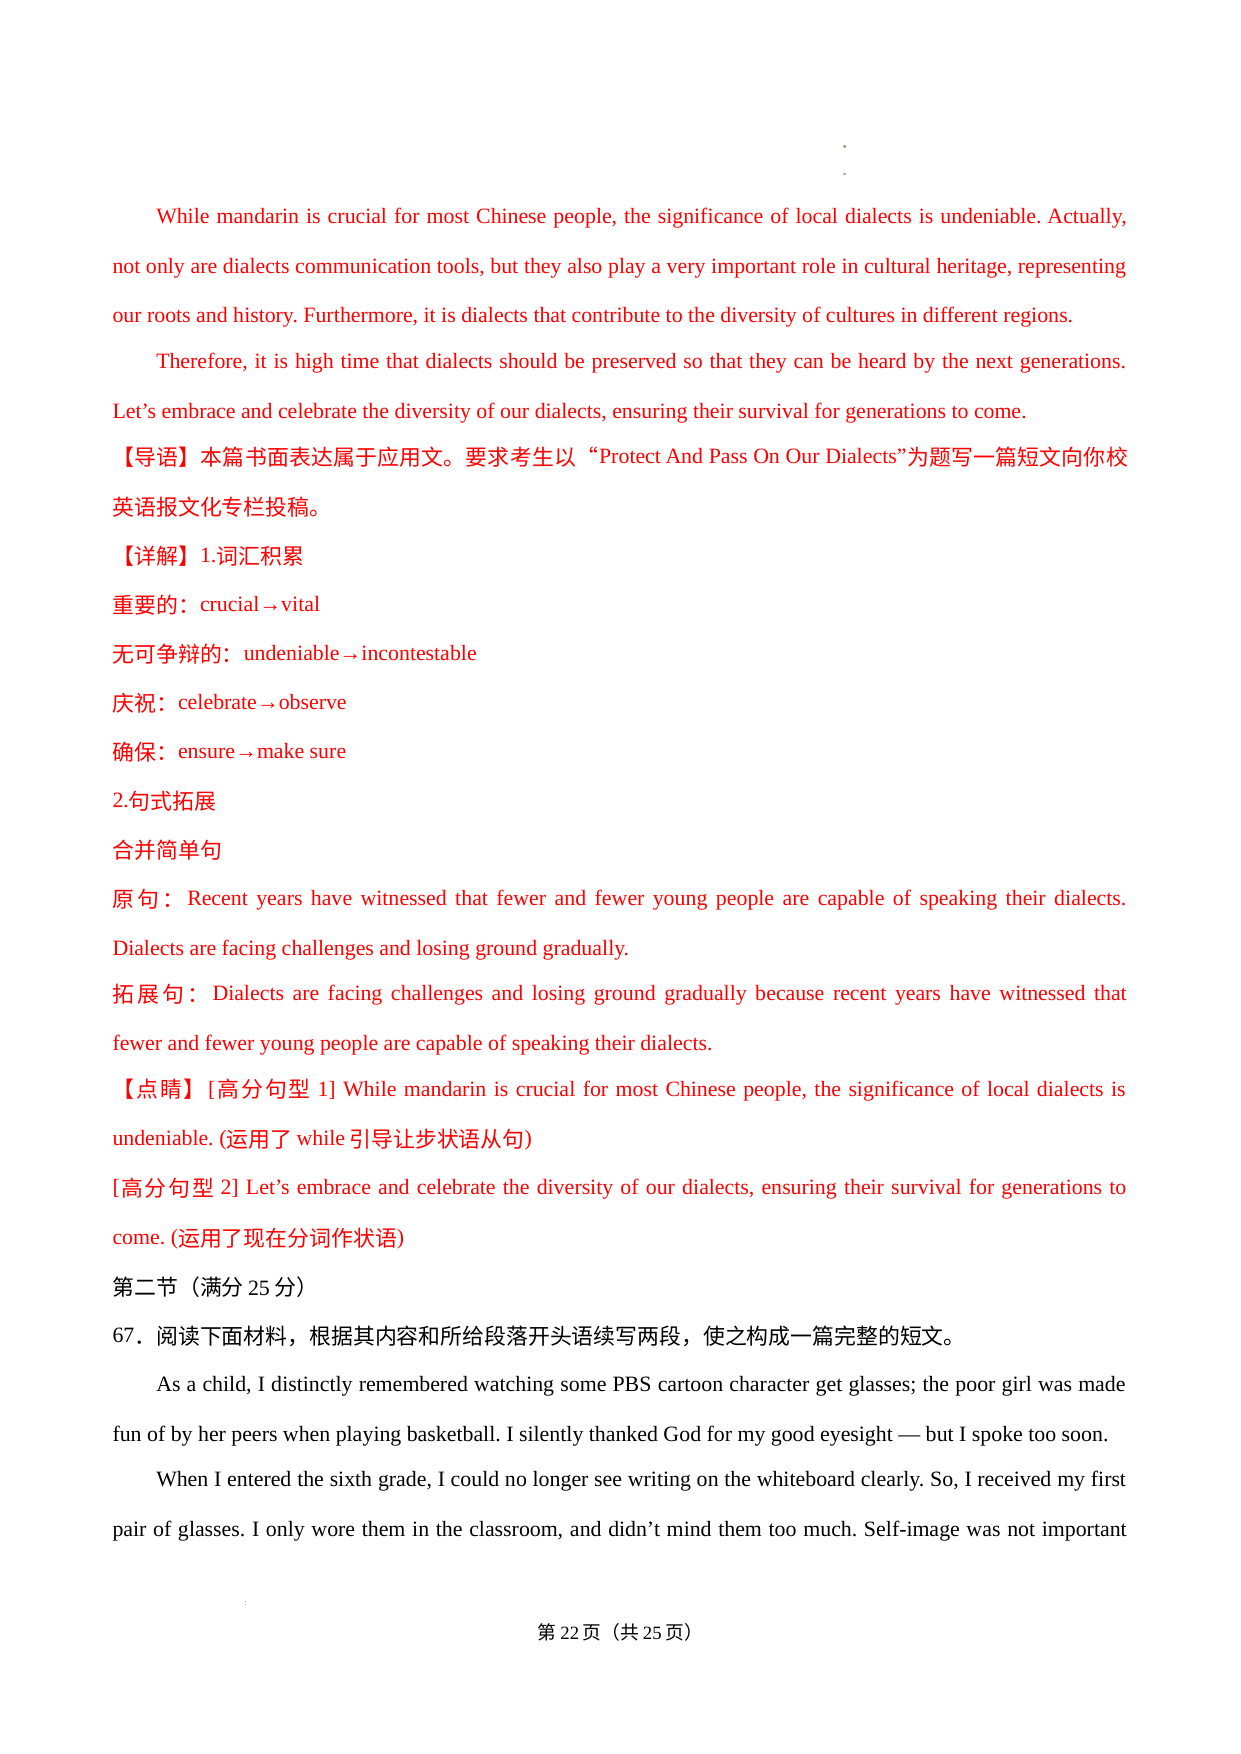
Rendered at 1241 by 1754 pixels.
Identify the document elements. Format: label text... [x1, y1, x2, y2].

text 【点睛】[高分句型1] While mandarin is crucial for most Chinese people, the significance of local dialects is undeniable. (运用了while引导让步状语从句) [112, 1072, 1128, 1154]
text 第二节（满分25分） [112, 1269, 1128, 1302]
text While mandarin is crucial for most Chinese people, the significance of local dialects is undeniable. Actually, not only are dialects communication tools, but they also play a very important role in cultural heritage, representing our roots and history. Furthermore, it is dialects that contribute to the diversity of cultures in different regions. [112, 199, 1128, 331]
text 重要的：crucial→vital [112, 587, 1128, 620]
text 合并简单句 [112, 832, 1128, 865]
text Therefore, it is high time that dialects should be preserved so that they can be heard by the next generations. Let’s embrace and celebrate the diversity of our dialects, ensuring their survival for generations to come. [112, 344, 1128, 427]
text 【导语】本篇书面表达属于应用文。要求考生以“Protect And Pass On Our Dialects”为题写一篇短文向你校英语报文化专栏投稿。 [112, 439, 1128, 522]
text 庆祝：celebrate→observe [112, 685, 1128, 718]
text 【详解】1.词汇积累 [112, 538, 1128, 571]
text [高分句型2] Let’s embrace and celebrate the diversity of our dialects, ensuring their survival for generations to come. (运用了现在分词作状语) [112, 1170, 1128, 1253]
text 拓展句：Dialects are facing challenges and losing ground gradually because recent years have witnessed that fewer and fewer young people are capable of speaking their dialects. [112, 976, 1128, 1059]
text As a child, I distinctly remembered watching some PBS cartoon character get glasses; the poor girl was made fun of by her peers when playing basketball. I silently thanked God for my good eyesight — but I spoke too soon. [112, 1367, 1128, 1450]
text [112, 1462, 1128, 1545]
text 无可争辩的：undeniable→incontestable [112, 636, 1128, 669]
text 2.句式拓展 [112, 783, 1128, 816]
text 67．阅读下面材料，根据其内容和所给段落开头语续写两段，使之构成一篇完整的短文。 [112, 1318, 1128, 1351]
text 原句：Recent years have witnessed that fewer and fewer young people are capable of speaking their dialects. Dialects are facing challenges and losing ground gradually. [112, 881, 1128, 964]
text 确保：ensure→make sure [112, 734, 1128, 767]
